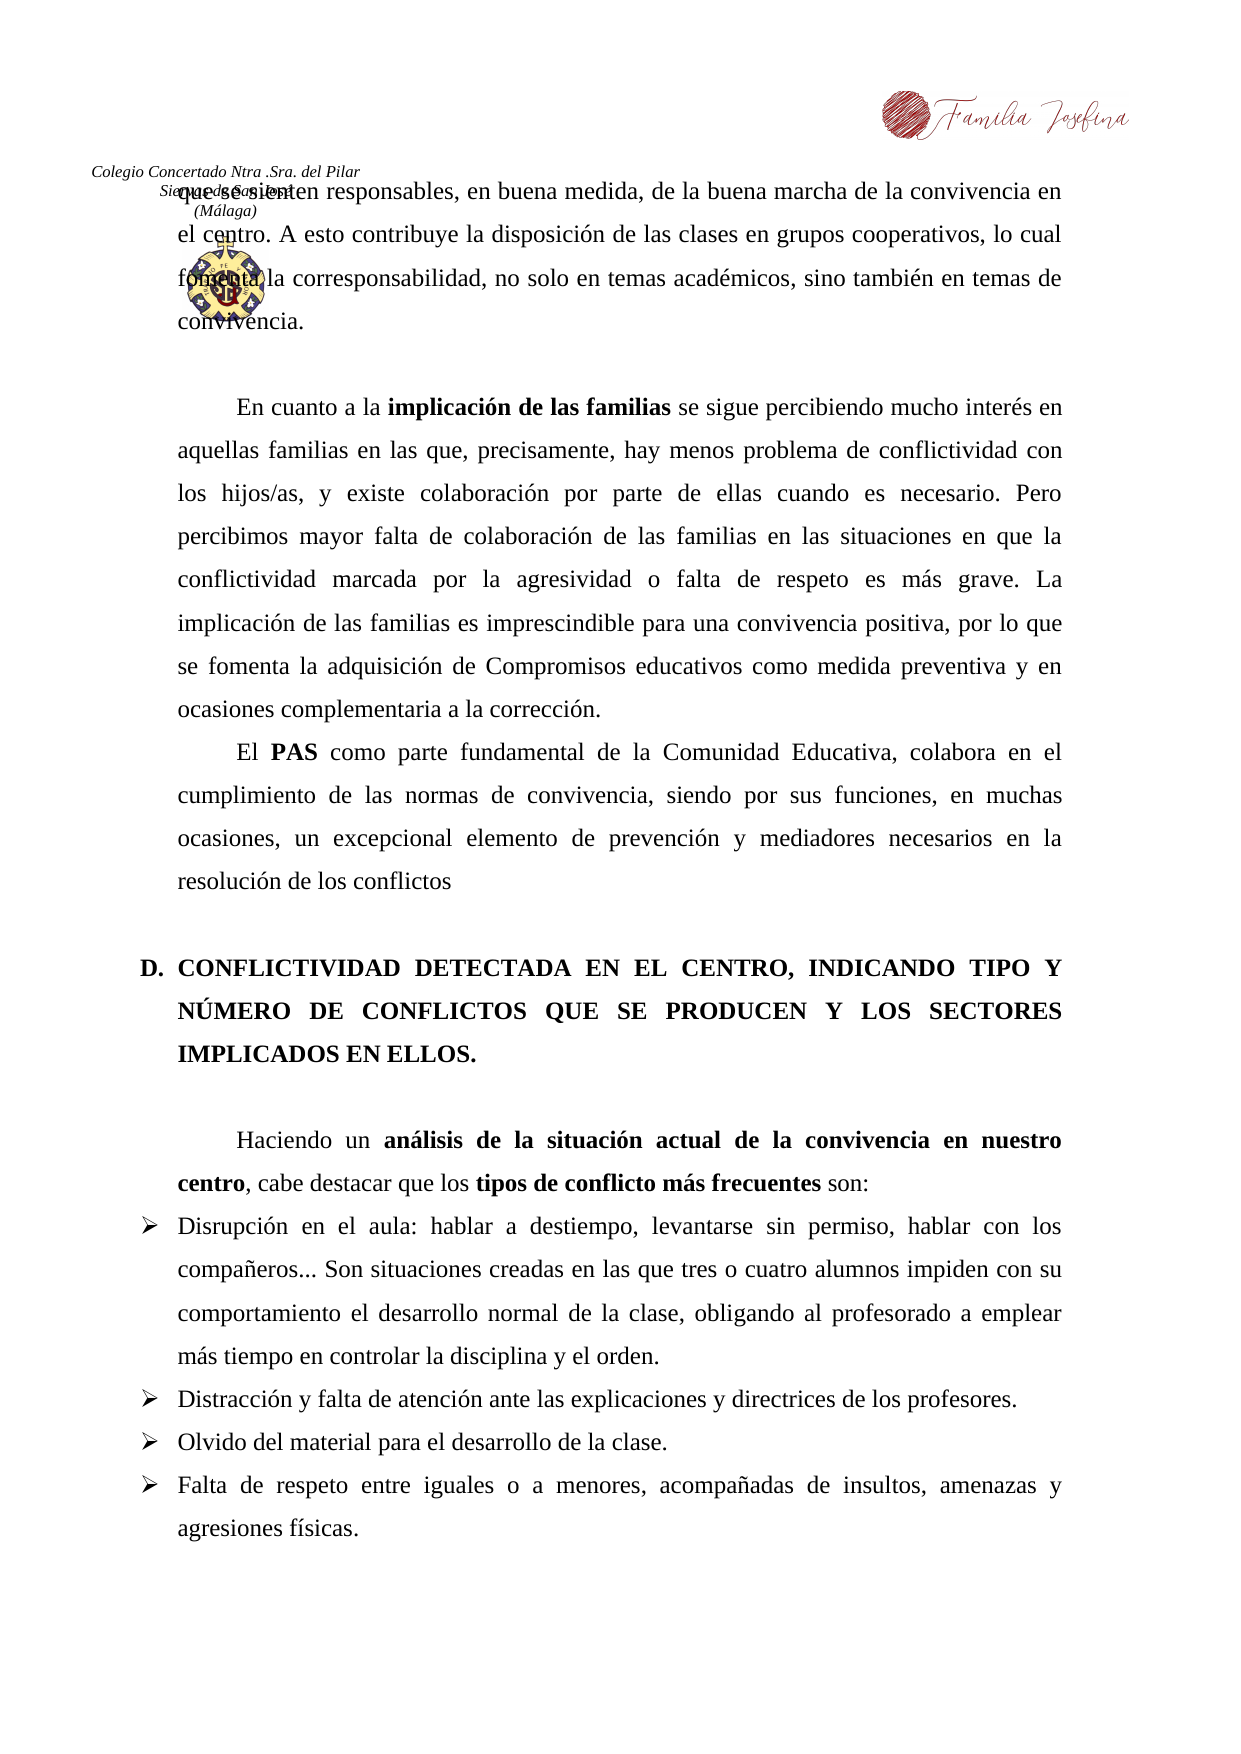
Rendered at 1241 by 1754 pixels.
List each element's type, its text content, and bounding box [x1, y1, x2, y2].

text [177, 176, 1063, 334]
list Disrupción en el aula: hablar a destiempo, levantarse sin permiso, hablar con los compañeros... Son situaciones creadas en las que tres o cuatro alumnos impiden con su comportamiento el desarrollo normal de la clase, obligando al profesorado a emplear más tiempo en controlar la disciplina y el orden. [140, 1211, 1063, 1369]
list CONFLICTIVIDAD DETECTADA EN EL CENTRO, INDICANDO TIPO Y NÚMERO DE CONFLICTOS QUE SE PRODUCEN Y LOS SECTORES IMPLICADOS EN ELLOS. [140, 953, 1063, 1068]
picture [882, 91, 1129, 140]
list Falta de respeto entre iguales o a menores, acompañadas de insultos, amenazas y agresiones físicas. [140, 1470, 1063, 1542]
text En cuanto a la implicación de las familias se sigue percibiendo mucho interés en aquellas familias en las que, precisamente, hay menos problema de conflictividad con los hijos/as, y existe colaboración por parte de ellas cuando es necesario. Pero percibimos mayor falta de colaboración de las familias en las situaciones en que la conflictividad marcada por la agresividad o falta de respeto es más grave. La implicación de las familias es imprescindible para una convivencia positiva, por lo que se fomenta la adquisición de Compromisos educativos como medida preventiva y en ocasiones complementaria a la corrección. [177, 392, 1063, 723]
text El PAS como parte fundamental de la Comunidad Educativa, colabora en el cumplimiento de las normas de convivencia, siendo por sus funciones, en muchas ocasiones, un excepcional elemento de prevención y mediadores necesarios en la resolución de los conflictos [177, 737, 1063, 895]
list Distracción y falta de atención ante las explicaciones y directrices de los profesores. [140, 1384, 1063, 1413]
text Haciendo un análisis de la situación actual de la convivencia en nuestro centro, cabe destacar que los tipos de conflicto más frecuentes son: [177, 1125, 1063, 1197]
list Olvido del material para el desarrollo de la clase. [140, 1427, 1063, 1456]
